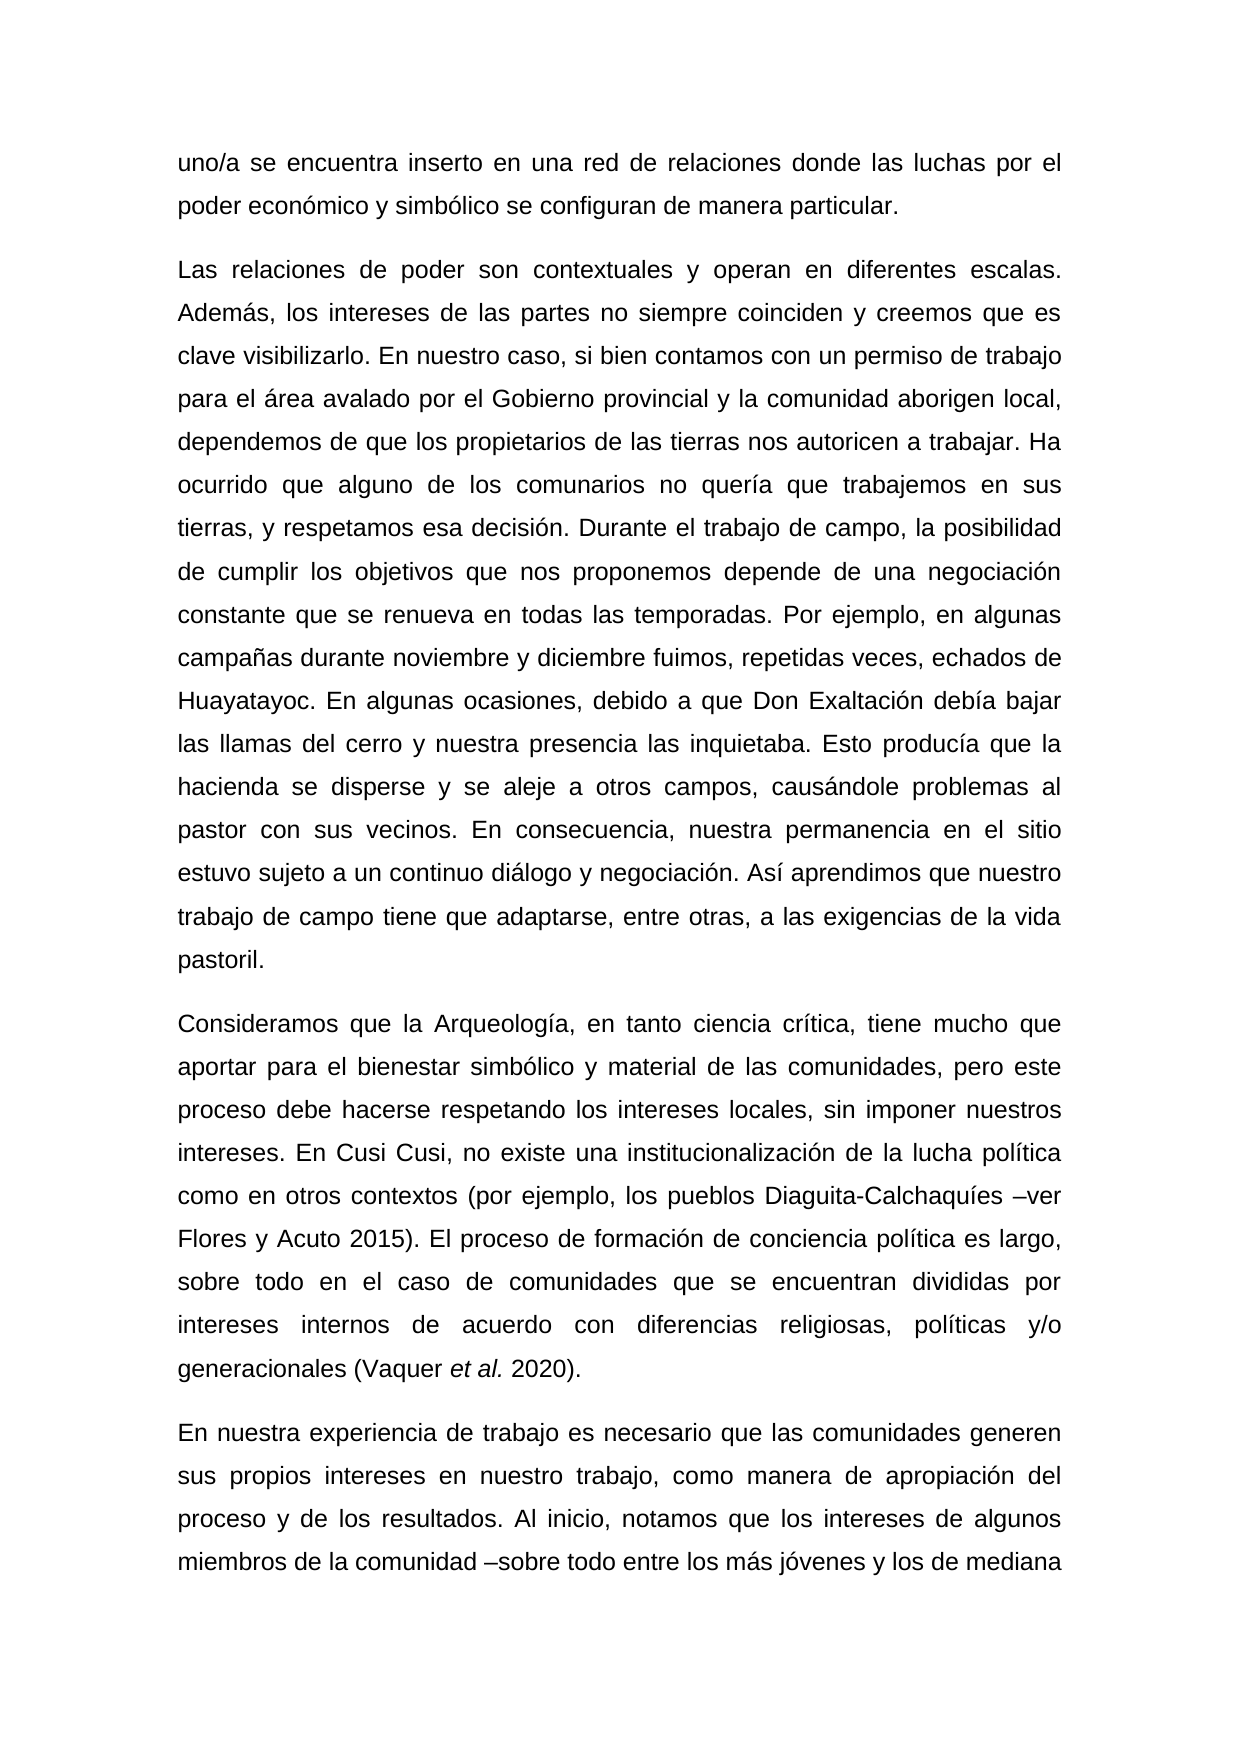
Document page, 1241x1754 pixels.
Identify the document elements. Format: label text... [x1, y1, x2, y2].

text Las relaciones de poder son contextuales y operan en diferentes escalas. Además, los intereses de las partes no siempre coinciden y creemos que es clave visibilizarlo. En nuestro caso, si bien contamos con un permiso de trabajo para el área avalado por el Gobierno provincial y la comunidad aborigen local, dependemos de que los propietarios de las tierras nos autoricen a trabajar. Ha ocurrido que alguno de los comunarios no quería que trabajemos en sus tierras, y respetamos esa decisión. Durante el trabajo de campo, la posibilidad de cumplir los objetivos que nos proponemos depende de una negociación constante que se renueva en todas las temporadas. Por ejemplo, en algunas campañas durante noviembre y diciembre fuimos, repetidas veces, echados de Huayatayoc. En algunas ocasiones, debido a que Don Exaltación debía bajar las llamas del cerro y nuestra presencia las inquietaba. Esto producía que la hacienda se disperse y se aleje a otros campos, causándole problemas al pastor con sus vecinos. En consecuencia, nuestra permanencia en el sitio estuvo sujeto a un continuo diálogo y negociación. Así aprendimos que nuestro trabajo de campo tiene que adaptarse, entre otras, a las exigencias de la vida pastoril. [177, 255, 1063, 973]
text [177, 1418, 1063, 1576]
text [177, 148, 1063, 219]
text Consideramos que la Arqueología, en tanto ciencia crítica, tiene mucho que aportar para el bienestar simbólico y material de las comunidades, pero este proceso debe hacerse respetando los intereses locales, sin imponer nuestros intereses. En Cusi Cusi, no existe una institucionalización de la lucha política como en otros contextos (por ejemplo, los pueblos Diaguita-Calchaquíes –ver Flores y Acuto 2015). El proceso de formación de conciencia política es largo, sobre todo en el caso de comunidades que se encuentran divididas por intereses internos de acuerdo con diferencias religiosas, políticas y/o generacionales (Vaquer et al. 2020). [177, 1009, 1063, 1382]
